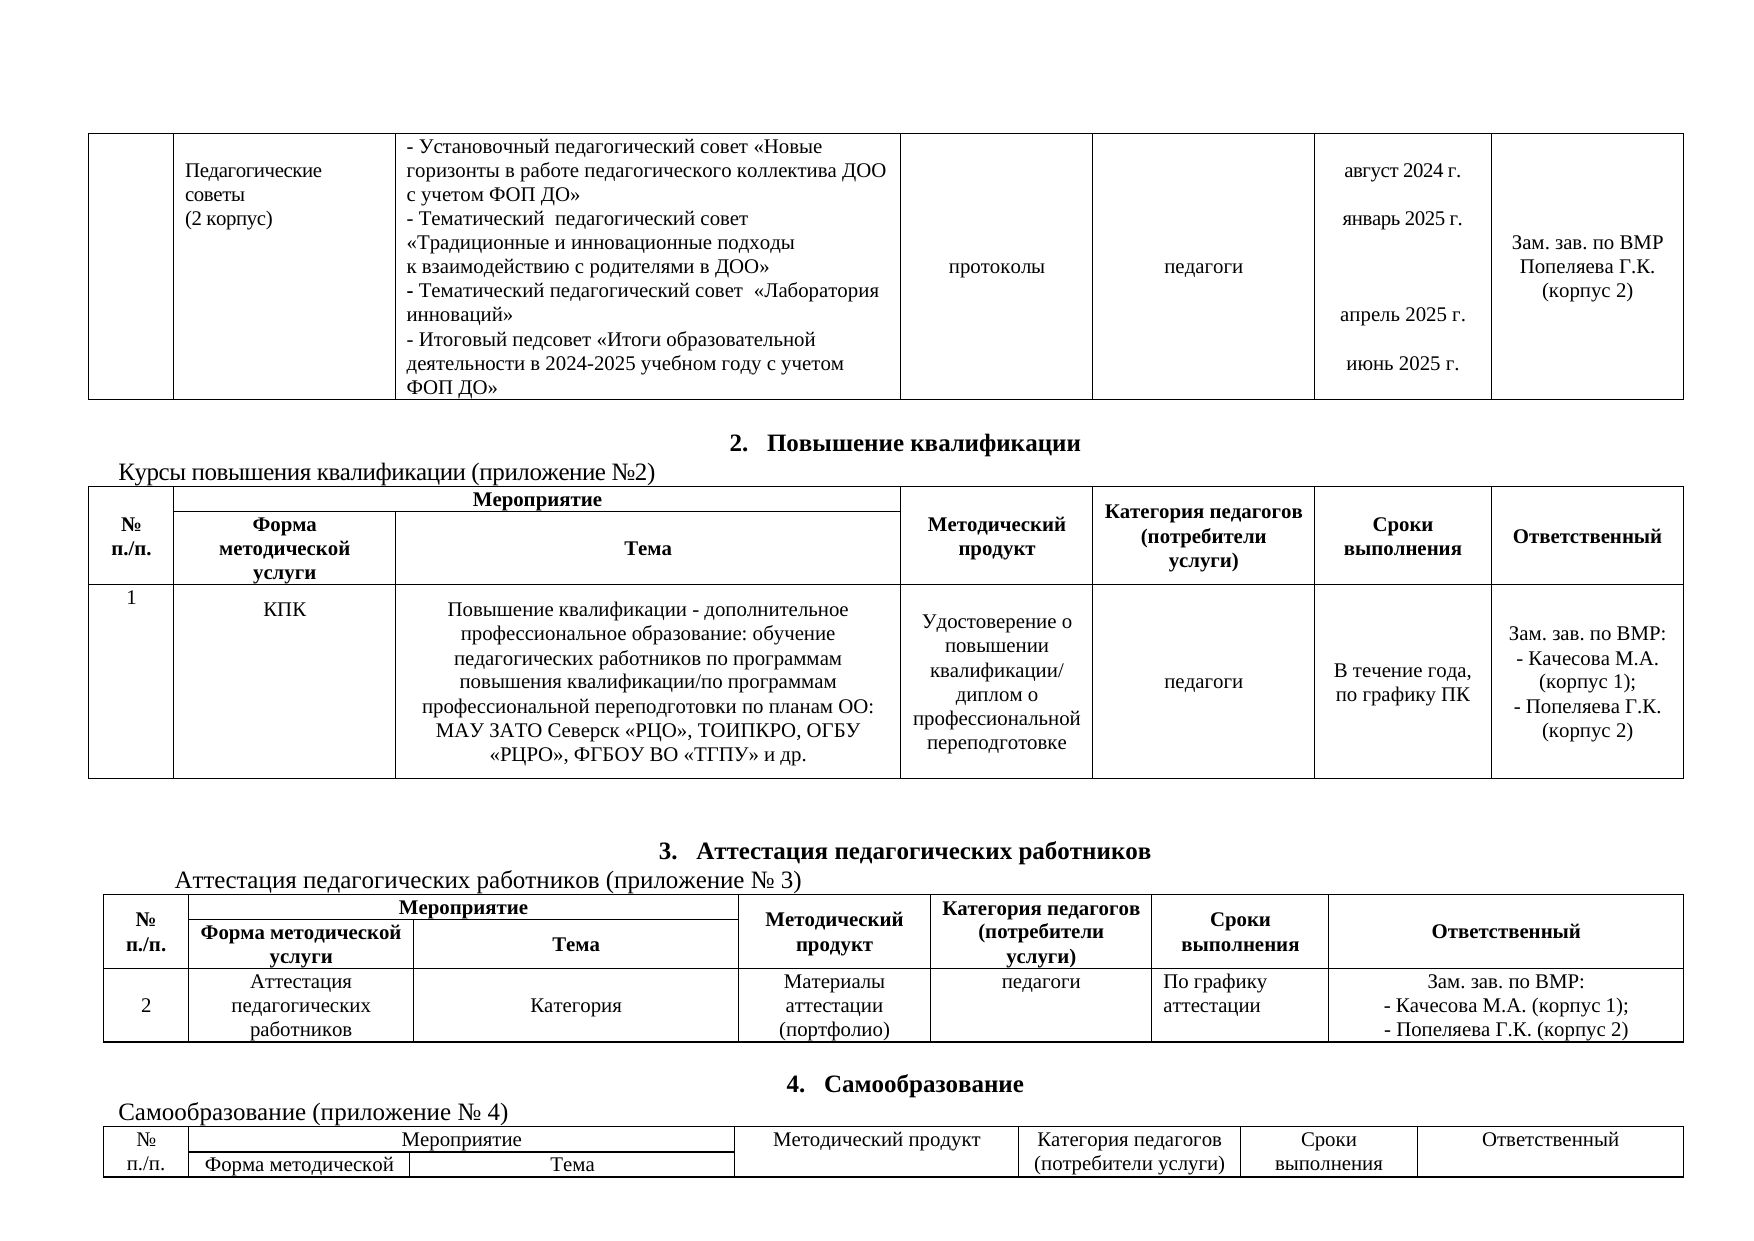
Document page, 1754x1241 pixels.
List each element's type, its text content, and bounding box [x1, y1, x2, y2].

table_cell протоколы [901, 134, 1092, 399]
table_header Методический продукт [735, 1127, 1018, 1176]
table_cell педагоги [1093, 134, 1314, 399]
list Повышение квалификации [174, 428, 1636, 457]
table_cell 1 [89, 134, 173, 399]
table_header № п./п. [104, 1127, 188, 1176]
table_header Категория педагогов (потребители услуги) [931, 895, 1151, 968]
table_cell Категория [414, 969, 738, 1041]
table_cell педагоги [931, 969, 1151, 1041]
table_cell педагоги [1093, 585, 1314, 778]
table_cell 1 [89, 585, 173, 778]
table_cell 2 [104, 969, 188, 1041]
table_cell Зам. зав. по ВМР: - Качесова М.А. (корпус 1); - Попеляева Г.К. (корпус 2) [1492, 585, 1683, 778]
table_header Методический продукт [901, 487, 1092, 584]
text Аттестация педагогических работников (приложение № 3) [174, 865, 1636, 894]
table_header Сроки выполнения [1315, 487, 1491, 584]
table_cell Форма методической услуги [174, 512, 395, 584]
table_cell Материалы аттестации (портфолио) [739, 969, 930, 1041]
text Самообразование (приложение № 4) [118, 1097, 1636, 1126]
table_header Мероприятие [189, 895, 738, 919]
list Самообразование [174, 1069, 1636, 1097]
table_header Мероприятие [174, 487, 900, 511]
table_header № п./п. [104, 895, 188, 968]
table_cell Удостоверение о повышении квалификации/ диплом о профессиональной переподготовке [901, 585, 1092, 778]
table_cell август 2024 г. январь 2025 г. апрель 2025 г. июнь 2025 г. [1315, 134, 1491, 399]
table_header Ответственный [1329, 895, 1683, 968]
table_cell - Установочный педагогический совет «Новые горизонты в работе педагогического коллектива ДОО с учетом ФОП ДО» - Тематический педагогический совет «Традиционные и инновационные подходы к взаимодействию с родителями в ДОО» - Тематический педагогический совет «Лаборатория инноваций» - Итоговый педсовет «Итоги образовательной деятельности в 2024-2025 учебном году с учетом ФОП ДО» [396, 134, 900, 399]
table_cell Педагогические советы (2 корпус) [174, 134, 395, 399]
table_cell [189, 1153, 409, 1176]
table_cell В течение года, по графику ПК [1315, 585, 1491, 778]
table_header Мероприятие [189, 1127, 734, 1151]
table_cell Тема [396, 512, 900, 584]
table_header Методический продукт [739, 895, 930, 968]
table_cell По графику аттестации [1152, 969, 1328, 1041]
table_header № п./п. [89, 487, 173, 584]
table_cell Форма методической услуги [189, 920, 413, 968]
table_header Категория педагогов (потребители услуги) [1093, 487, 1314, 584]
table_cell Зам. зав. по ВМР Попеляева Г.К. (корпус 2) [1492, 134, 1683, 399]
text Курсы повышения квалификации (приложение №2) [118, 457, 1636, 486]
table_header Сроки выполнения [1241, 1127, 1417, 1176]
table_header Ответственный [1418, 1127, 1683, 1176]
table_cell Тема [414, 920, 738, 968]
table_header Сроки выполнения [1152, 895, 1328, 968]
table_cell Аттестация педагогических работников [189, 969, 413, 1041]
list Аттестация педагогических работников [174, 836, 1636, 865]
table_cell КПК [174, 585, 395, 778]
table_header Ответственный [1492, 487, 1683, 584]
table_cell Зам. зав. по ВМР: - Качесова М.А. (корпус 1); - Попеляева Г.К. (корпус 2) [1329, 969, 1683, 1041]
table_cell Повышение квалификации - дополнительное профессиональное образование: обучение педагогических работников по программам повышения квалификации/по программам профессиональной переподготовки по планам ОО: МАУ ЗАТО Северск «РЦО», ТОИПКРО, ОГБУ «РЦРО», ФГБОУ ВО «ТГПУ» и др. [396, 585, 900, 778]
table_cell Тема [410, 1153, 734, 1176]
table_header Категория педагогов (потребители услуги) [1019, 1127, 1240, 1176]
